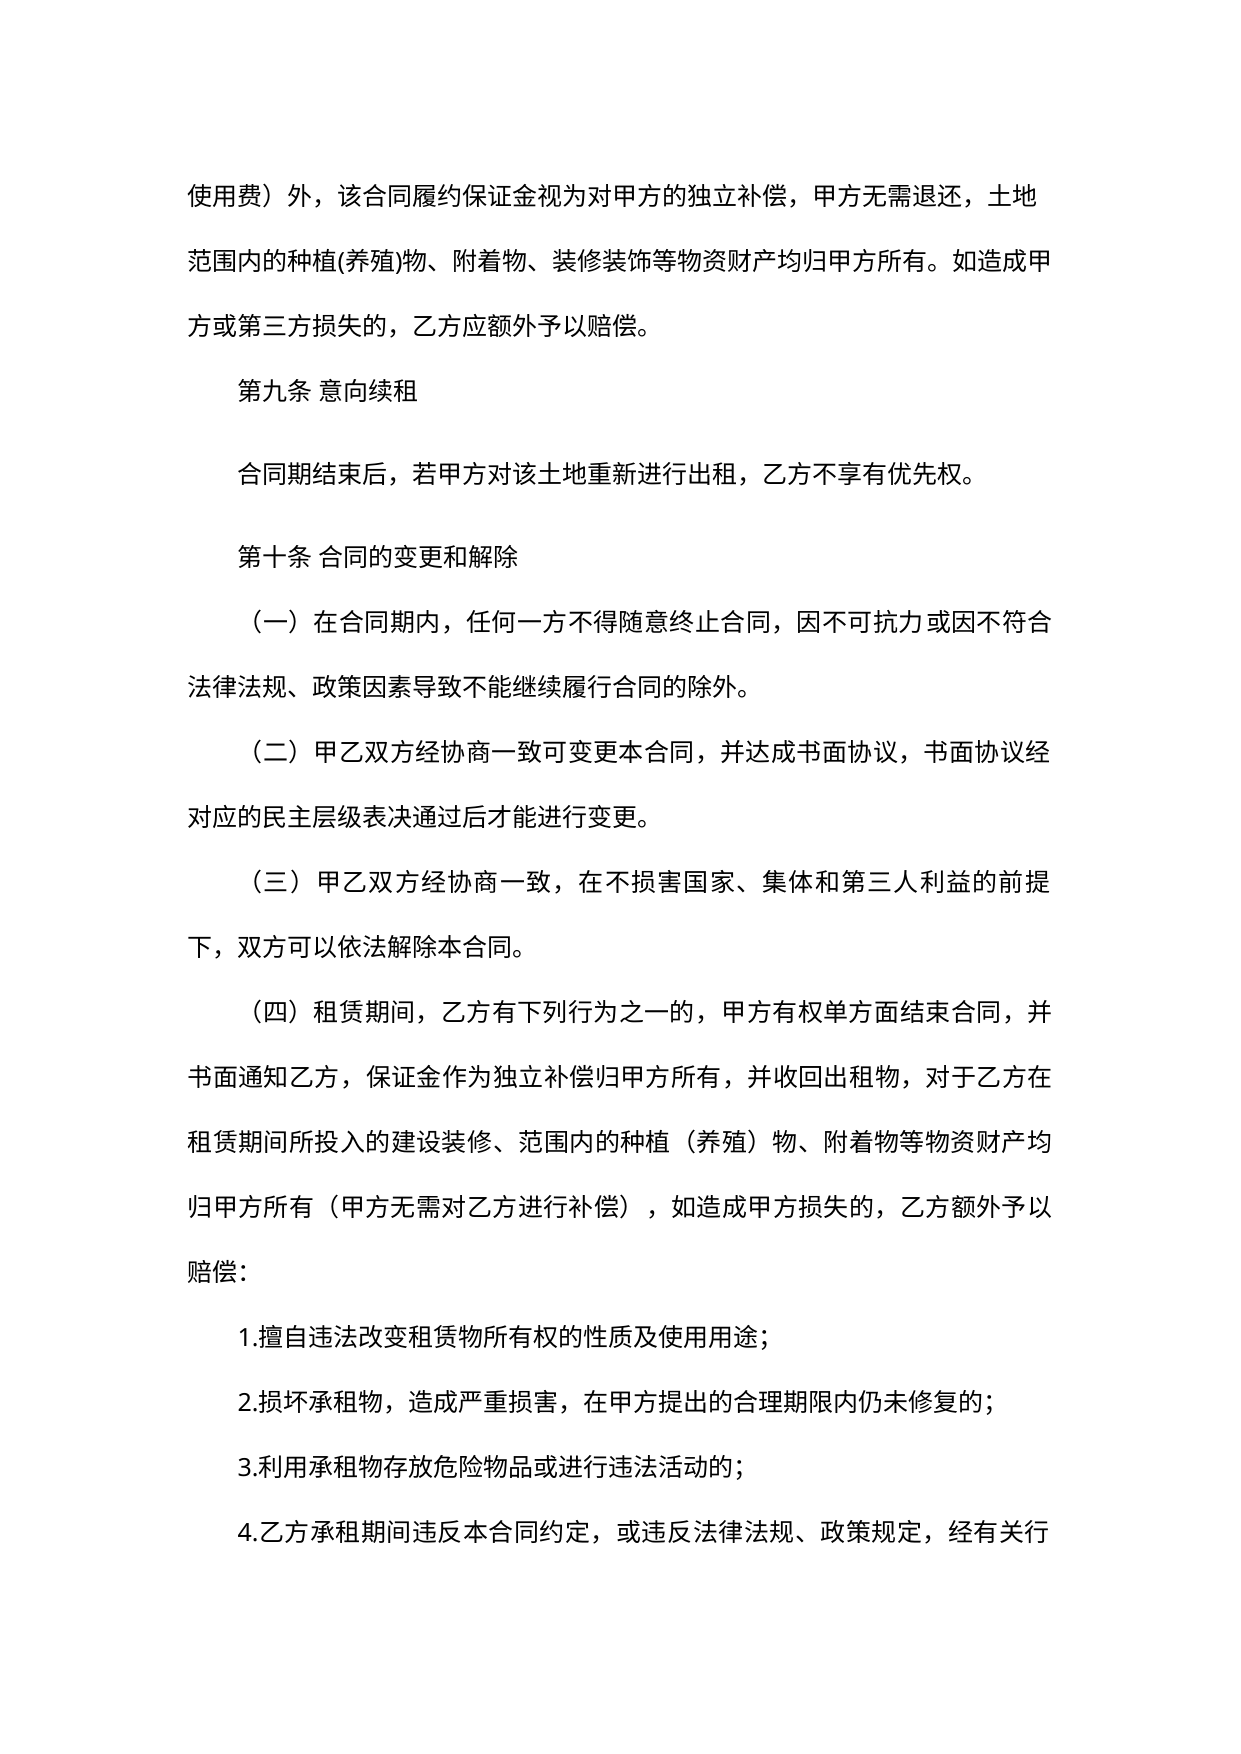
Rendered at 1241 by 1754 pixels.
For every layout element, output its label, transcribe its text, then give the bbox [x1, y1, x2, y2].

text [187, 1498, 1053, 1563]
text 合同期结束后，若甲方对该土地重新进行出租，乙方不享有优先权。 [187, 440, 1053, 505]
text （四）租赁期间，乙方有下列行为之一的，甲方有权单方面结束合同，并书面通知乙方，保证金作为独立补偿归甲方所有，并收回出租物，对于乙方在租赁期间所投入的建设装修、范围内的种植（养殖）物、附着物等物资财产均归甲方所有（甲方无需对乙方进行补偿），如造成甲方损失的，乙方额外予以赔偿： [187, 978, 1053, 1303]
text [187, 162, 1053, 357]
text （二）甲乙双方经协商一致可变更本合同，并达成书面协议，书面协议经对应的民主层级表决通过后才能进行变更。 [187, 718, 1053, 848]
text 2.损坏承租物，造成严重损害，在甲方提出的合理期限内仍未修复的； [187, 1368, 1053, 1433]
text （一）在合同期内，任何一方不得随意终止合同，因不可抗力或因不符合法律法规、政策因素导致不能继续履行合同的除外。 [187, 588, 1053, 718]
text 第九条 意向续租 [187, 357, 1053, 422]
text 1.擅自违法改变租赁物所有权的性质及使用用途； [187, 1303, 1053, 1368]
text 3.利用承租物存放危险物品或进行违法活动的； [187, 1433, 1053, 1498]
text （三）甲乙双方经协商一致，在不损害国家、集体和第三人利益的前提下，双方可以依法解除本合同。 [187, 848, 1053, 978]
text 第十条 合同的变更和解除 [187, 523, 1053, 588]
